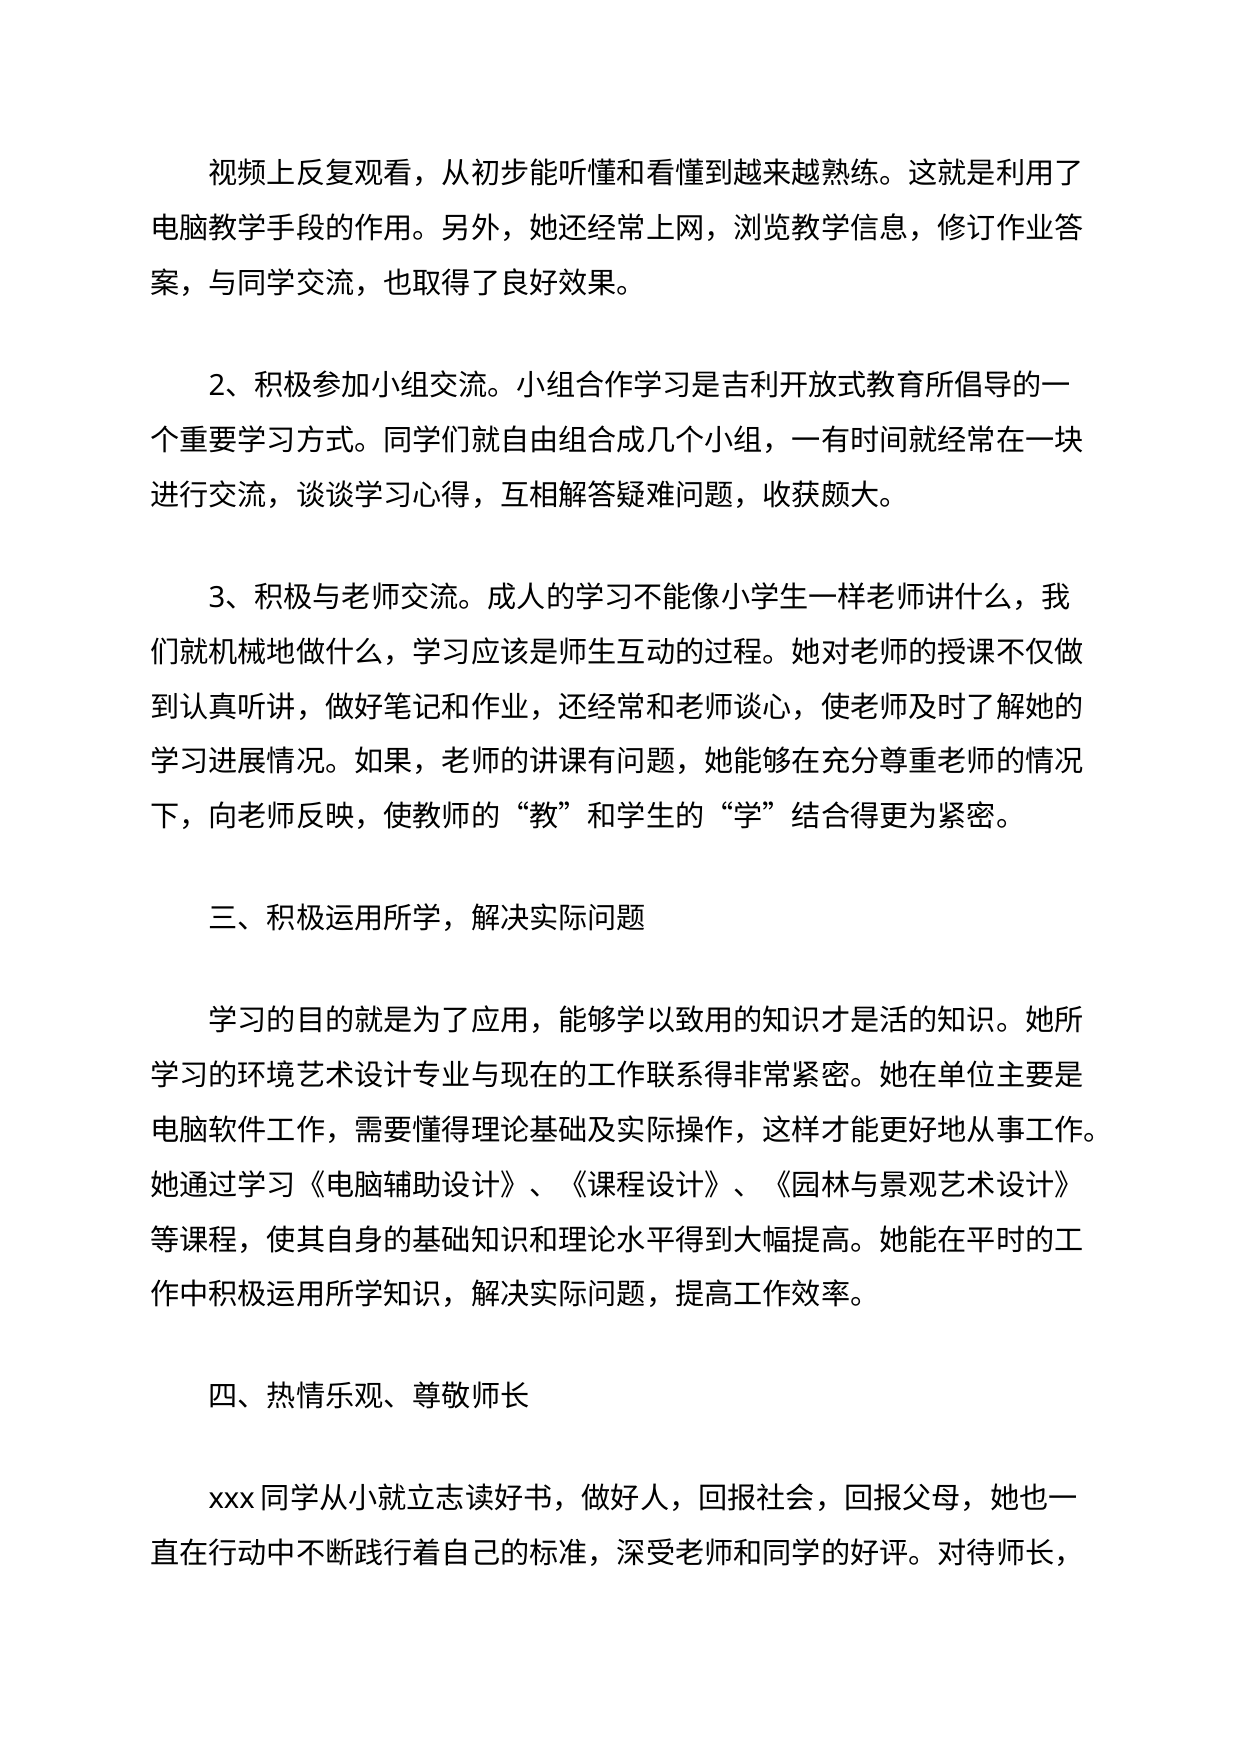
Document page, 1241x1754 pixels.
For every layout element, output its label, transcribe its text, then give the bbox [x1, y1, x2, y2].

text 2、积极参加小组交流。小组合作学习是吉利开放式教育所倡导的一个重要学习方式。同学们就自由组合成几个小组，一有时间就经常在一块进行交流，谈谈学习心得，互相解答疑难问题，收获颇大。 [150, 362, 1090, 514]
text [150, 1474, 1090, 1572]
text 学习的目的就是为了应用，能够学以致用的知识才是活的知识。她所学习的环境艺术设计专业与现在的工作联系得非常紧密。她在单位主要是电脑软件工作，需要懂得理论基础及实际操作，这样才能更好地从事工作。她通过学习《电脑辅助设计》、《课程设计》、《园林与景观艺术设计》等课程，使其自身的基础知识和理论水平得到大幅提高。她能在平时的工作中积极运用所学知识，解决实际问题，提高工作效率。 [150, 996, 1090, 1313]
text 视频上反复观看，从初步能听懂和看懂到越来越熟练。这就是利用了电脑教学手段的作用。另外，她还经常上网，浏览教学信息，修订作业答案，与同学交流，也取得了良好效果。 [150, 150, 1090, 302]
text 3、积极与老师交流。成人的学习不能像小学生一样老师讲什么，我们就机械地做什么，学习应该是师生互动的过程。她对老师的授课不仅做到认真听讲，做好笔记和作业，还经常和老师谈心，使老师及时了解她的学习进展情况。如果，老师的讲课有问题，她能够在充分尊重老师的情况下，向老师反映，使教师的“教”和学生的“学”结合得更为紧密。 [150, 573, 1090, 835]
text 四、热情乐观、尊敬师长 [150, 1373, 1090, 1415]
text 三、积极运用所学，解决实际问题 [150, 895, 1090, 937]
